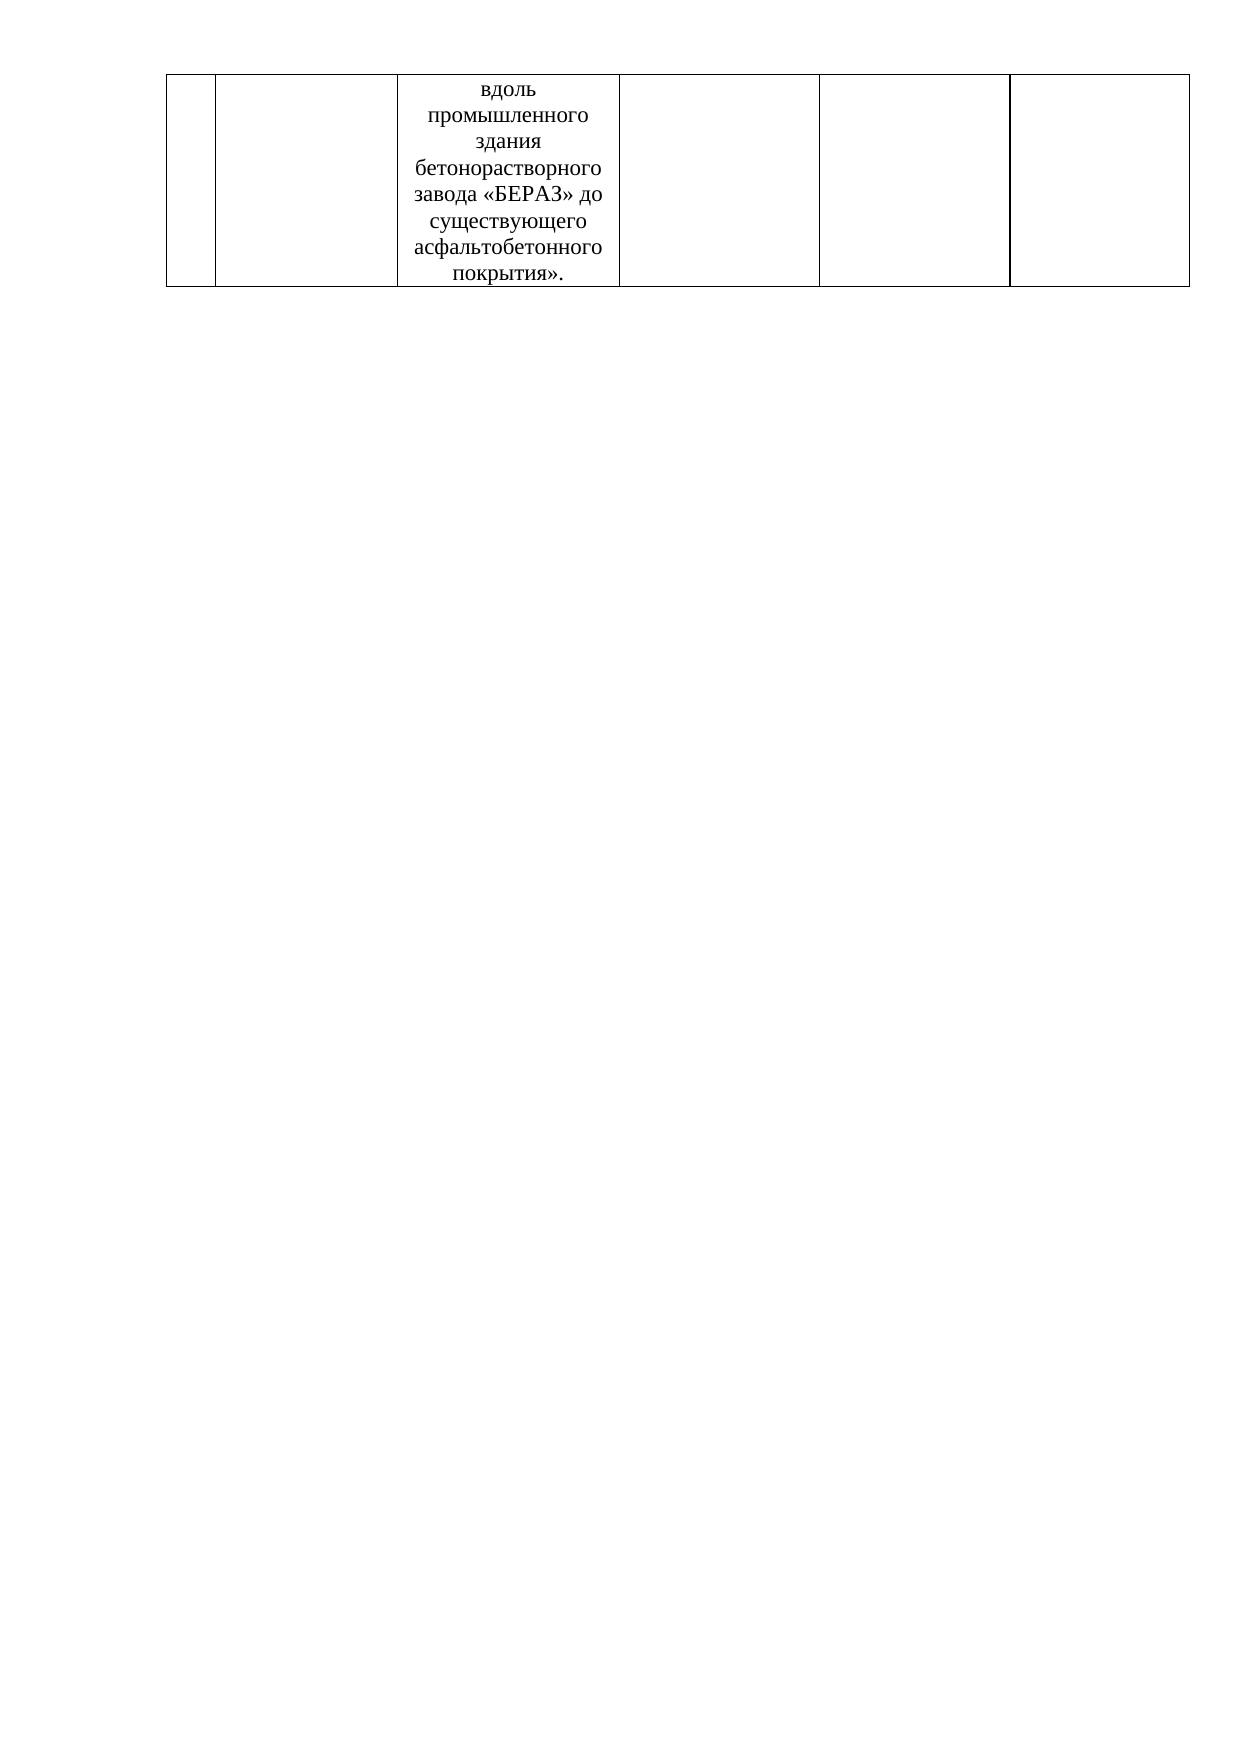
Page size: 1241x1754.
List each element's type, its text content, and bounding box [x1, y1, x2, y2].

table_cell 10 [167, 75, 215, 286]
table_cell [216, 75, 397, 286]
table_cell [1011, 75, 1189, 286]
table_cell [398, 75, 619, 286]
